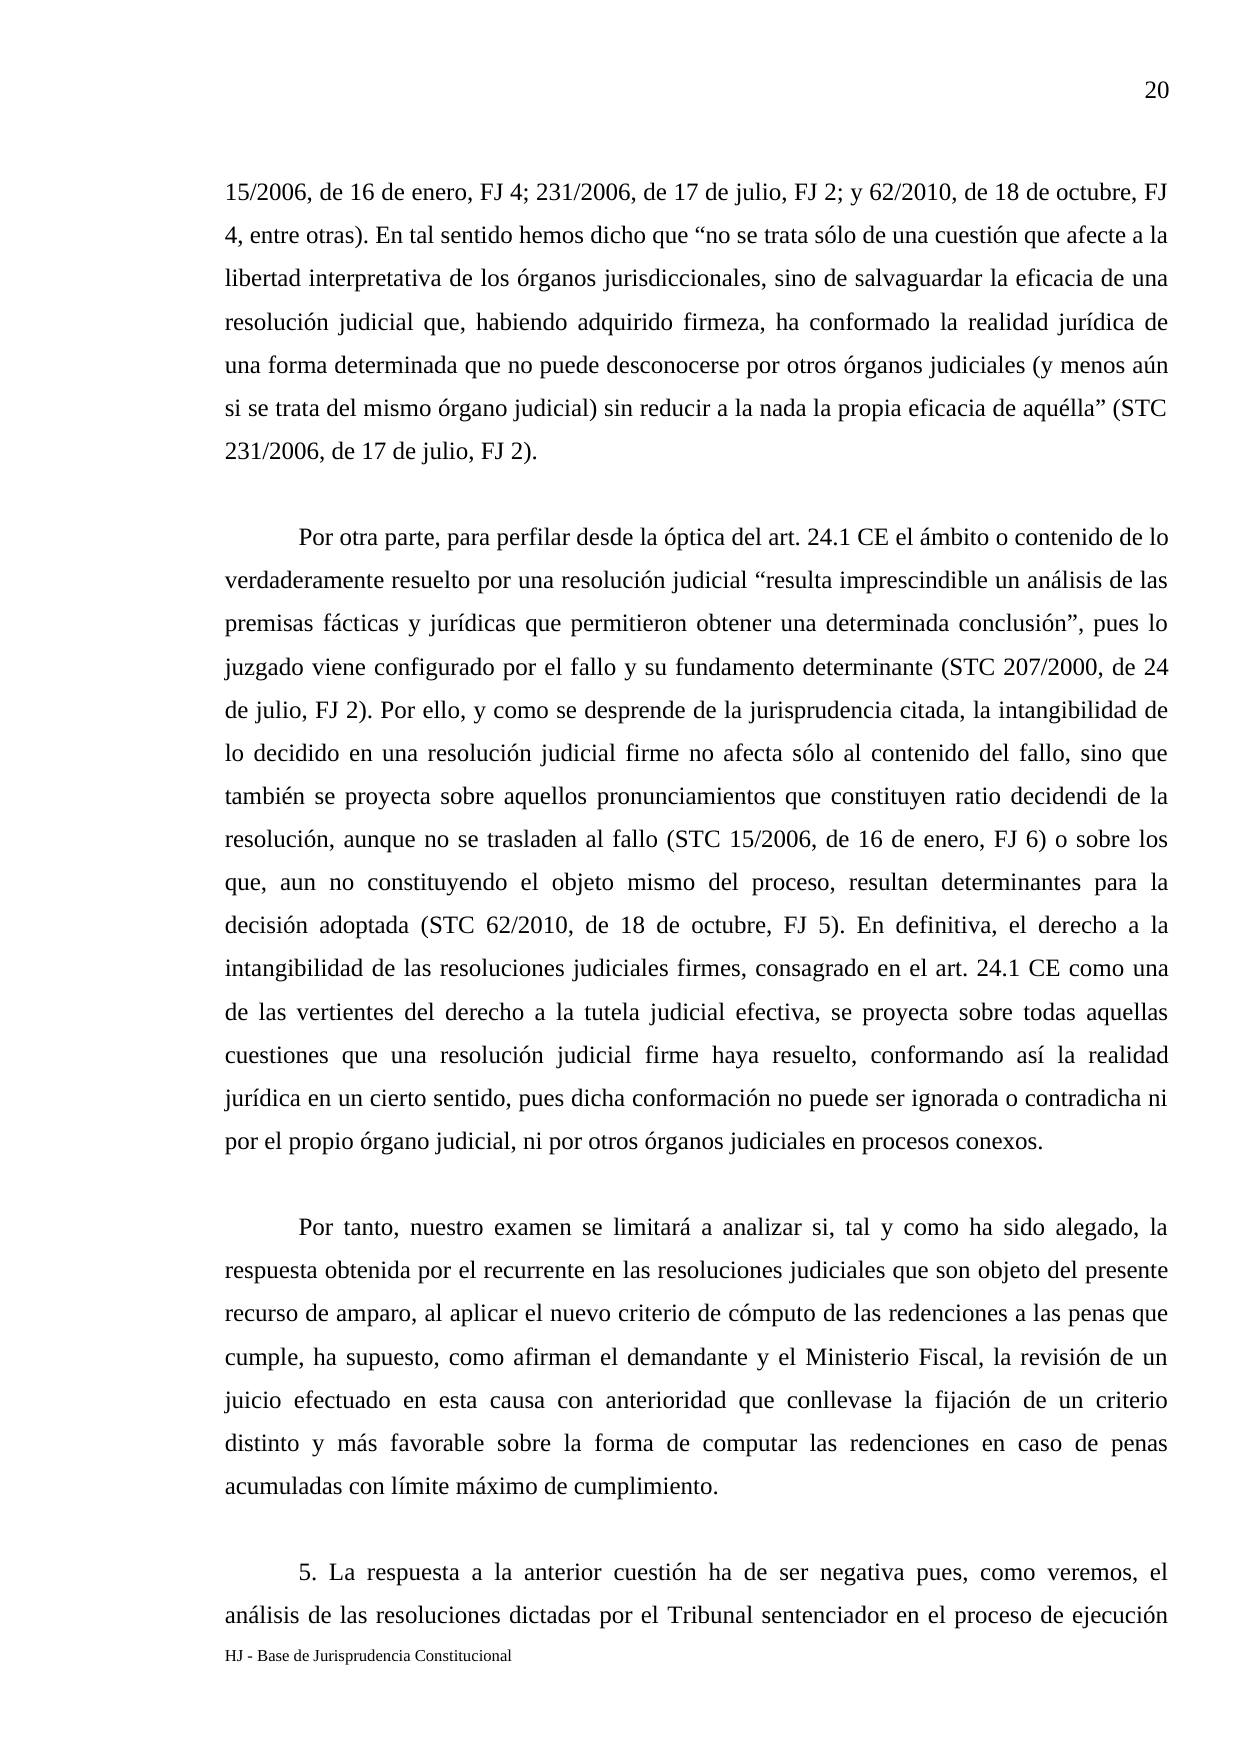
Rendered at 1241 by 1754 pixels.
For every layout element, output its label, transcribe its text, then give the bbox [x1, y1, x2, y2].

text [224, 1557, 1169, 1629]
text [224, 177, 1169, 465]
text Por tanto, nuestro examen se limitará a analizar si, tal y como ha sido alegado, la respuesta obtenida por el recurrente en las resoluciones judiciales que son objeto del presente recurso de amparo, al aplicar el nuevo criterio de cómputo de las redenciones a las penas que cumple, ha supuesto, como afirman el demandante y el Ministerio Fiscal, la revisión de un juicio efectuado en esta causa con anterioridad que conllevase la fijación de un criterio distinto y más favorable sobre la forma de computar las redenciones en caso de penas acumuladas con límite máximo de cumplimiento. [224, 1212, 1169, 1500]
text Por otra parte, para perfilar desde la óptica del art. 24.1 CE el ámbito o contenido de lo verdaderamente resuelto por una resolución judicial “resulta imprescindible un análisis de las premisas fácticas y jurídicas que permitieron obtener una determinada conclusión”, pues lo juzgado viene configurado por el fallo y su fundamento determinante (STC 207/2000, de 24 de julio, FJ 2). Por ello, y como se desprende de la jurisprudencia citada, la intangibilidad de lo decidido en una resolución judicial firme no afecta sólo al contenido del fallo, sino que también se proyecta sobre aquellos pronunciamientos que constituyen ratio decidendi de la resolución, aunque no se trasladen al fallo (STC 15/2006, de 16 de enero, FJ 6) o sobre los que, aun no constituyendo el objeto mismo del proceso, resultan determinantes para la decisión adoptada (STC 62/2010, de 18 de octubre, FJ 5). En definitiva, el derecho a la intangibilidad de las resoluciones judiciales firmes, consagrado en el art. 24.1 CE como una de las vertientes del derecho a la tutela judicial efectiva, se proyecta sobre todas aquellas cuestiones que una resolución judicial firme haya resuelto, conformando así la realidad jurídica en un cierto sentido, pues dicha conformación no puede ser ignorada o contradicha ni por el propio órgano judicial, ni por otros órganos judiciales en procesos conexos. [224, 522, 1169, 1155]
